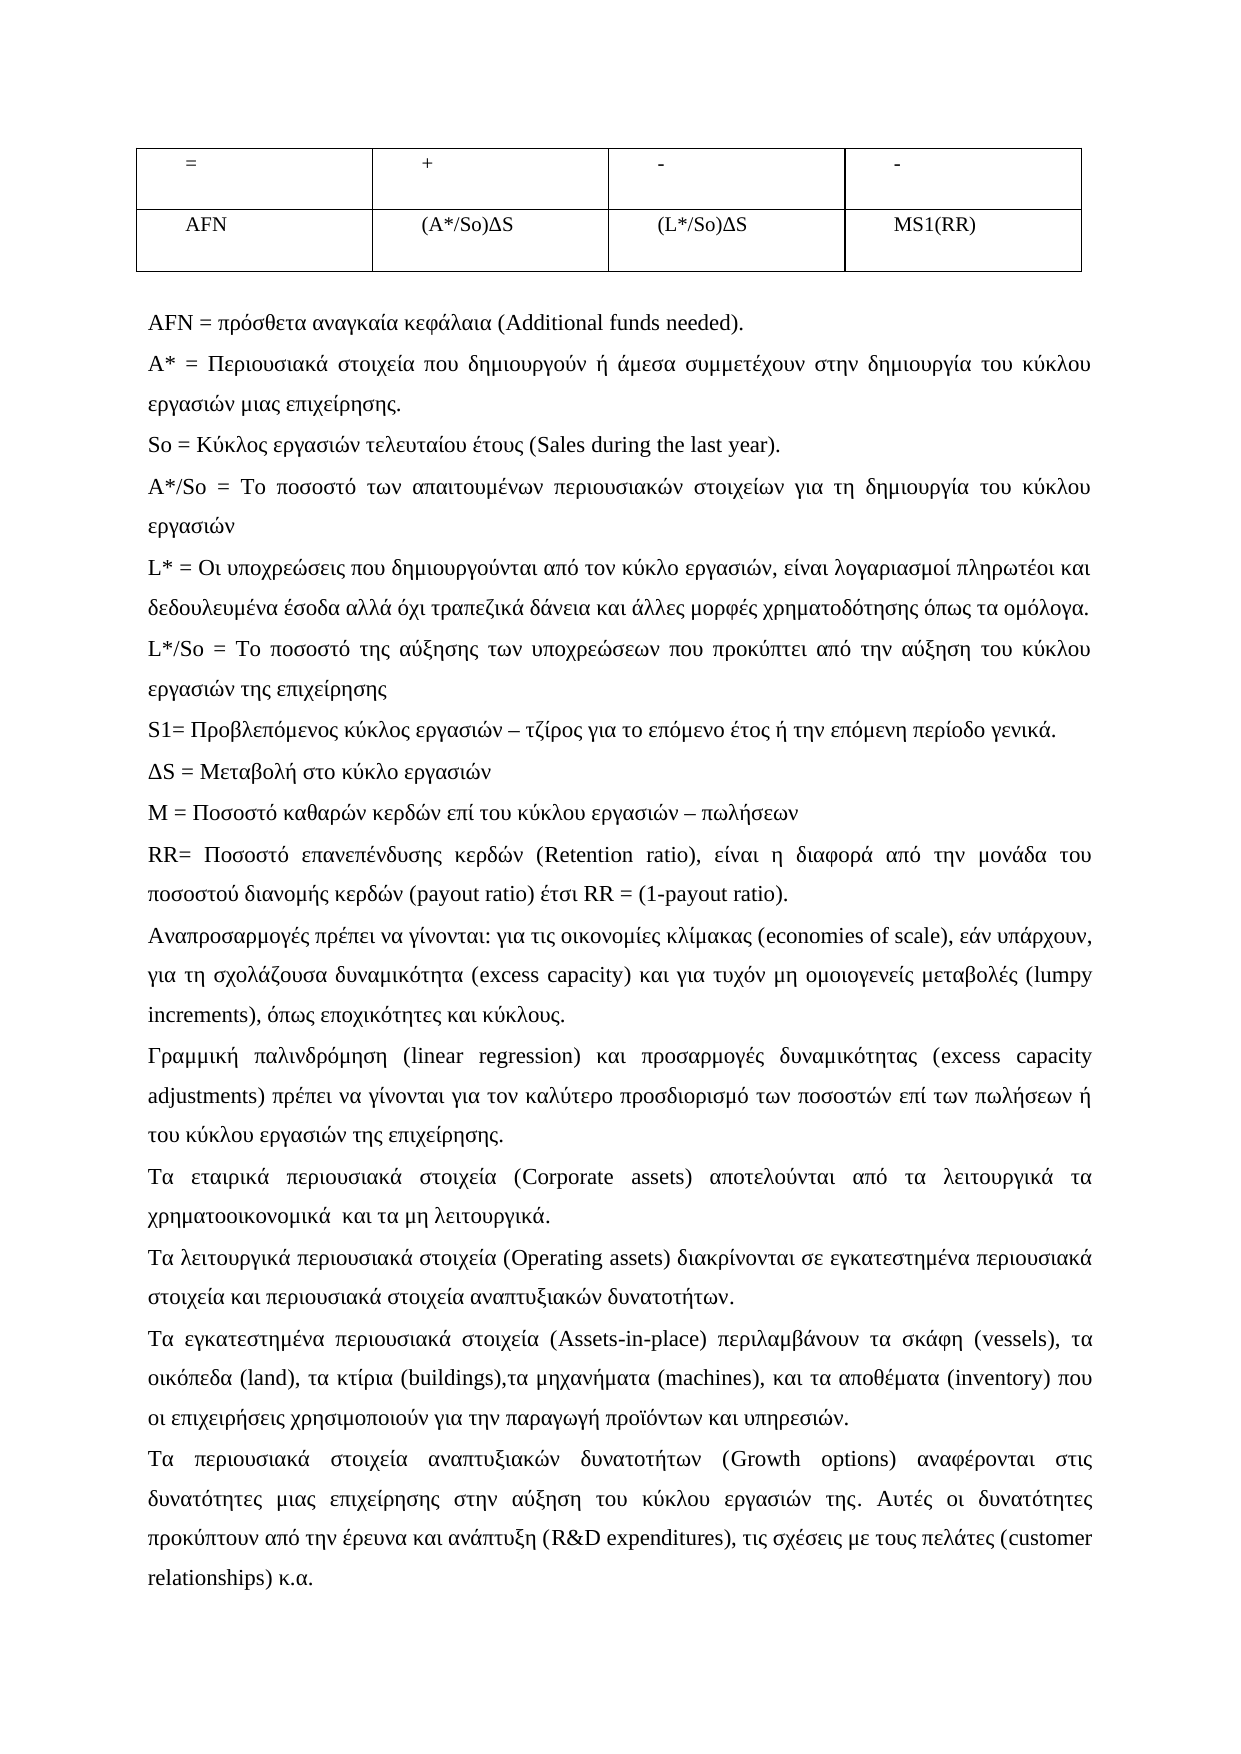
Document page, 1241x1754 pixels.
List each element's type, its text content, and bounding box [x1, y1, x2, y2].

text Τα εταιρικά περιουσιακά στοιχεία (Corporate assets) αποτελούνται από τα λειτουργικά τα χρηματοοικονομικά και τα μη λειτουργικά. [148, 1163, 1092, 1229]
text L* = Οι υποχρεώσεις που δημιουργούνται από τον κύκλο εργασιών, είναι λογαριασμοί πληρωτέοι και δεδουλευμένα έσοδα αλλά όχι τραπεζικά δάνεια και άλλες μορφές χρηματοδότησης όπως τα ομόλογα. [148, 554, 1092, 620]
text Τα εγκατεστημένα περιουσιακά στοιχεία (Assets-in-place) περιλαμβάνουν τα σκάφη (vessels), τα οικόπεδα (land), τα κτίρια (buildings),τα μηχανήματα (machines), και τα αποθέματα (inventory) που οι επιχειρήσεις χρησιμοποιούν για την παραγωγή προϊόντων και υπηρεσιών. [148, 1325, 1092, 1430]
text A*/Sο = Το ποσοστό των απαιτουμένων περιουσιακών στοιχείων για τη δημιουργία του κύκλου εργασιών [148, 473, 1092, 539]
text S1= Προβλεπόμενος κύκλος εργασιών – τζίρος για το επόμενο έτος ή την επόμενη περίοδο γενικά. [148, 716, 1092, 742]
table_cell (L*/So)ΔS [609, 210, 844, 271]
text Aναπροσαρμογές πρέπει να γίνονται: για τις οικονομίες κλίμακας (economies of scale), εάν υπάρχουν, για τη σχολάζουσα δυναμικότητα (excess capacity) και για τυχόν μη ομοιογενείς μεταβολές (lumpy increments), όπως εποχικότητες και κύκλους. [148, 922, 1092, 1027]
text Γραμμική παλινδρόμηση (linear regression) και προσαρμογές δυναμικότητας (excess capacity adjustments) πρέπει να γίνονται για τον καλύτερο προσδιορισμό των ποσοστών επί των πωλήσεων ή του κύκλου εργασιών της επιχείρησης. [148, 1042, 1092, 1148]
text Τα περιουσιακά στοιχεία αναπτυξιακών δυνατοτήτων (Growth options) αναφέρονται στις δυνατότητες μιας επιχείρησης στην αύξηση του κύκλου εργασιών της. Αυτές οι δυνατότητες προκύπτουν από την έρευνα και ανάπτυξη (R&D expenditures), τις σχέσεις με τους πελάτες (customer relationships) κ.α. [148, 1446, 1092, 1590]
text ΔS = Μεταβολή στο κύκλο εργασιών [148, 758, 1092, 784]
table_cell = [137, 149, 372, 209]
table_cell (A*/Sο)ΔS [373, 210, 608, 271]
text Sο = Κύκλος εργασιών τελευταίου έτους (Sales during the last year). [148, 431, 1092, 458]
text L*/Sο = Το ποσοστό της αύξησης των υποχρεώσεων που προκύπτει από την αύξηση του κύκλου εργασιών της επιχείρησης [148, 635, 1092, 701]
table_cell - [846, 149, 1081, 209]
table_cell MS1(RR) [846, 210, 1081, 271]
table_cell AFN [137, 210, 372, 271]
text RR= Ποσοστό επανεπένδυσης κερδών (Retention ratio), είναι η διαφορά από την μονάδα του ποσοστού διανομής κερδών (payout ratio) έτσι RR = (1-payout ratio). [148, 841, 1092, 907]
text Τα λειτουργικά περιουσιακά στοιχεία (Operating assets) διακρίνονται σε εγκατεστημένα περιουσιακά στοιχεία και περιουσιακά στοιχεία αναπτυξιακών δυνατοτήτων. [148, 1244, 1092, 1310]
text M = Ποσοστό καθαρών κερδών επί του κύκλου εργασιών – πωλήσεων [148, 799, 1092, 826]
text AFN = πρόσθετα αναγκαία κεφάλαια (Additional funds needed). [148, 309, 1092, 335]
table_cell - [609, 149, 844, 209]
table_cell + [373, 149, 608, 209]
text A* = Περιουσιακά στοιχεία που δημιουργούν ή άμεσα συμμετέχουν στην δημιουργία του κύκλου εργασιών μιας επιχείρησης. [148, 350, 1092, 416]
